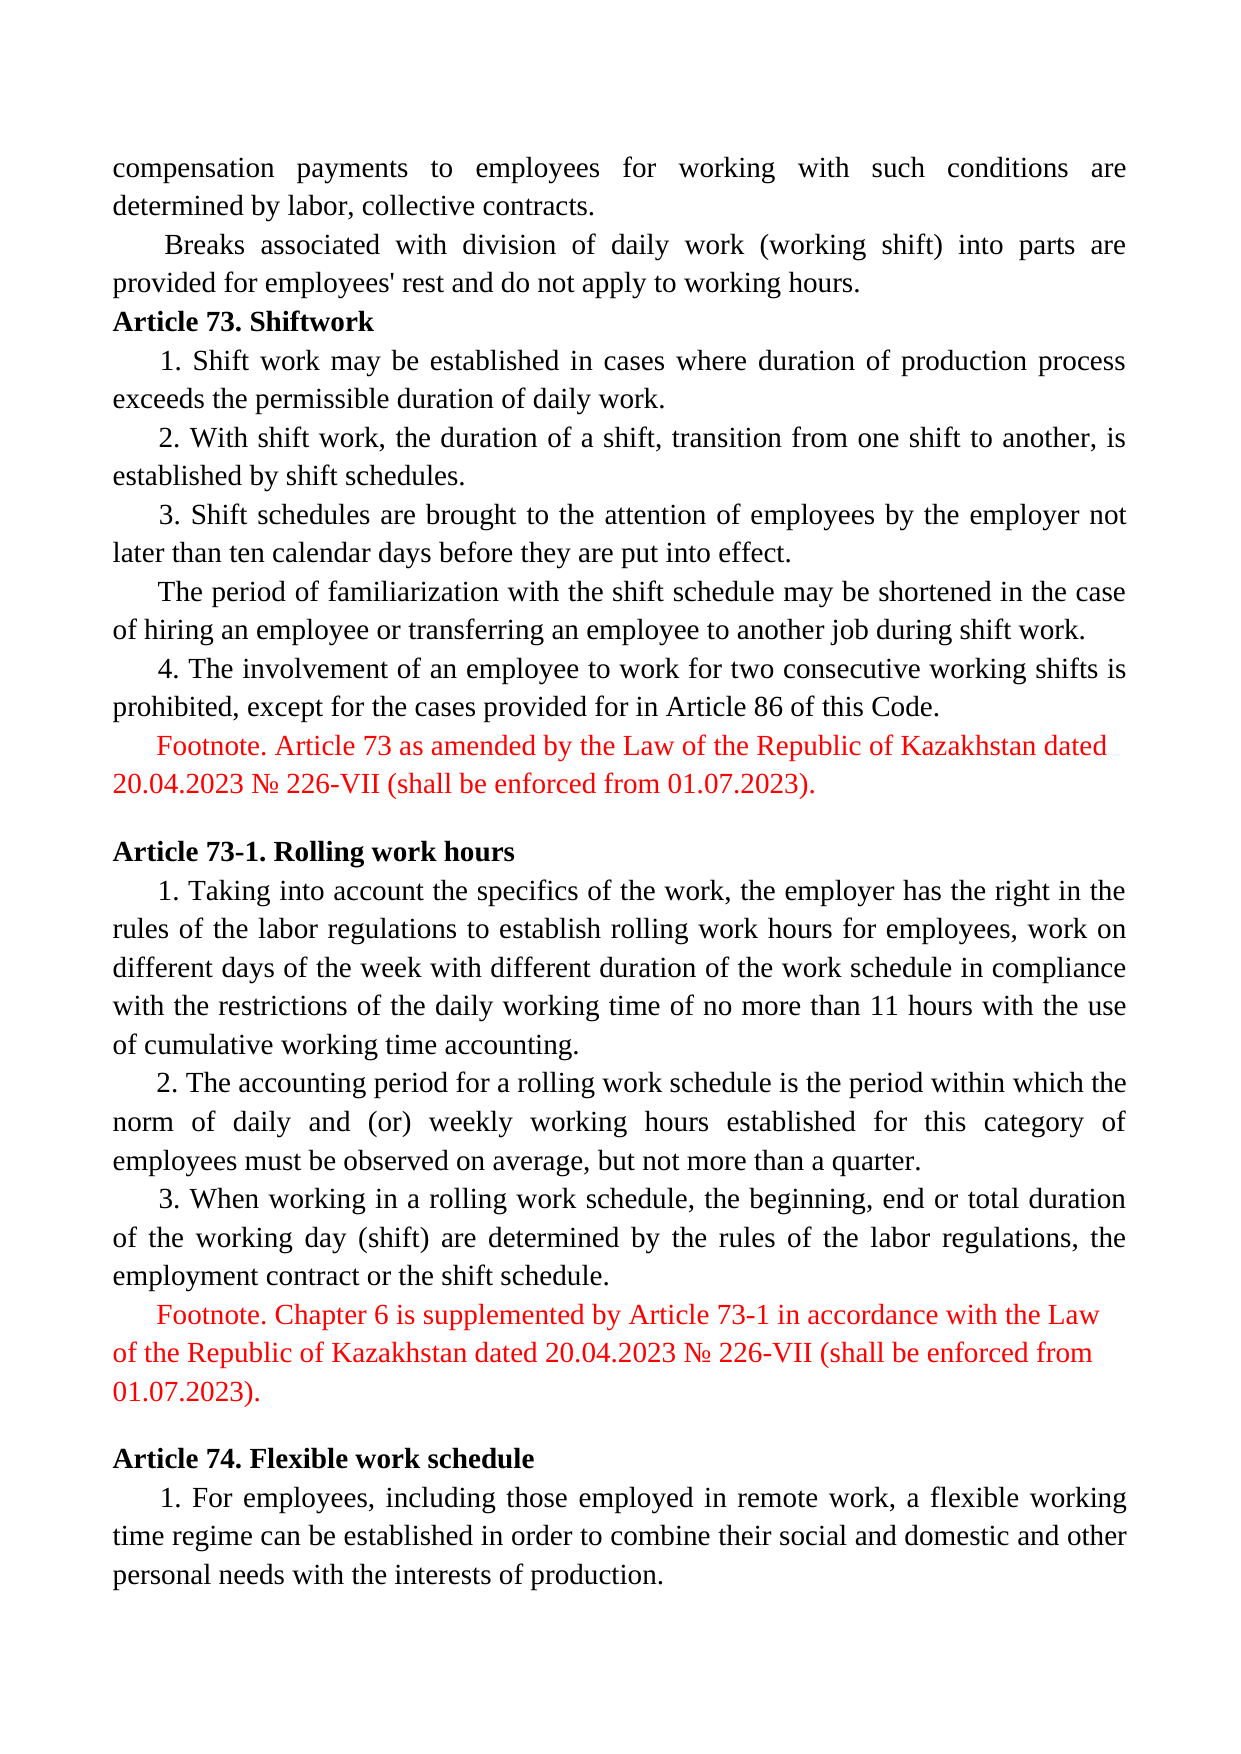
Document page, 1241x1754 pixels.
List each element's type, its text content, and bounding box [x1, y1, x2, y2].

text Article 73. Shiftwork [112, 304, 1128, 338]
text 4. The involvement of an employee to work for two consecutive working shifts is prohibited, except for the cases provided for in Article 86 of this Code. [112, 651, 1128, 723]
text 2. With shift work, the duration of a shift, transition from one shift to another, is established by shift schedules. [112, 420, 1128, 492]
text The period of familiarization with the shift schedule may be shortened in the case of hiring an employee or transferring an employee to another job during shift work. [112, 574, 1128, 646]
text Article 74. Flexible work schedule [112, 1441, 1128, 1475]
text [112, 150, 1128, 222]
text Article 73-1. Rolling work hours [112, 834, 1128, 868]
text Breaks associated with division of daily work (working shift) into parts are provided for employees' rest and do not apply to working hours. [112, 227, 1128, 299]
text 3. When working in a rolling work schedule, the beginning, end or total duration of the working day (shift) are determined by the rules of the labor regulations, the employment contract or the shift schedule. [112, 1181, 1128, 1292]
text 1. Taking into account the specifics of the work, the employer has the right in the rules of the labor regulations to establish rolling work hours for employees, work on different days of the week with different duration of the work schedule in compliance with the restrictions of the daily working time of no more than 11 hours with the use of cumulative working time accounting. [112, 873, 1128, 1061]
text Footnote. Article 73 as amended by the Law of the Republic of Kazakhstan dated 20.04.2023 № 226-VII (shall be enforced from 01.07.2023). [112, 728, 1128, 830]
text 3. Shift schedules are brought to the attention of employees by the employer not later than ten calendar days before they are put into effect. [112, 497, 1128, 569]
text 1. Shift work may be established in cases where duration of production process exceeds the permissible duration of daily work. [112, 343, 1128, 415]
text 2. The accounting period for a rolling work schedule is the period within which the norm of daily and (or) weekly working hours established for this category of employees must be observed on average, but not more than a quarter. [112, 1066, 1128, 1176]
text Footnote. Chapter 6 is supplemented by Article 73-1 in accordance with the Law of the Republic of Kazakhstan dated 20.04.2023 № 226-VII (shall be enforced from 01.07.2023). [112, 1297, 1128, 1438]
text 1. For employees, including those employed in remote work, a flexible working time regime can be established in order to combine their social and domestic and other personal needs with the interests of production. [112, 1480, 1128, 1591]
